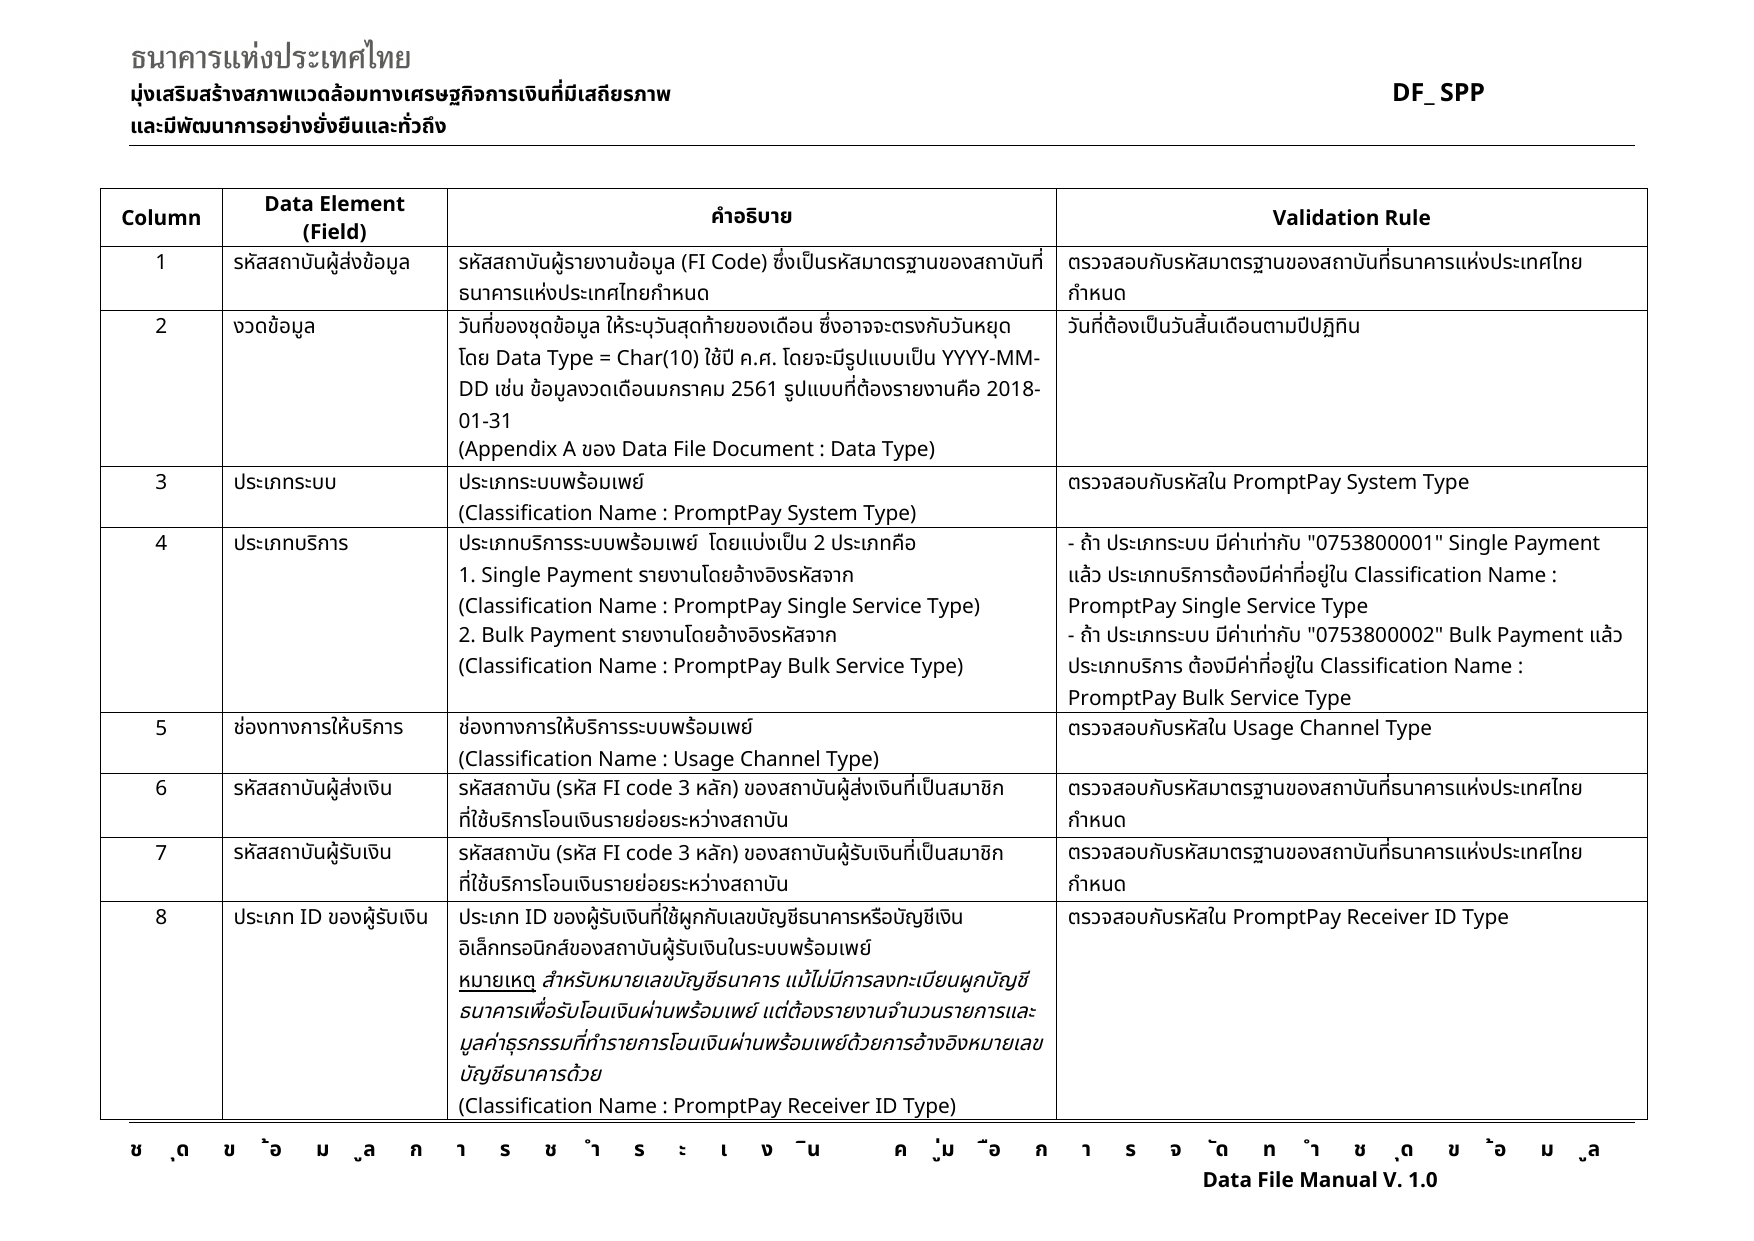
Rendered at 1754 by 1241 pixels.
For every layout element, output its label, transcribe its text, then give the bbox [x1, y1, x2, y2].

table_cell รหัสสถาบันผู้รับเงิน [223, 838, 447, 901]
table_cell วันที่ต้องเป็นวันสิ้นเดือนตามปีปฏิทิน [1057, 311, 1647, 466]
table_cell ประเภทระบบ [223, 467, 447, 527]
table_cell ช่องทางการให้บริการ [223, 713, 447, 772]
table_cell ตรวจสอบกับรหัสมาตรฐานของสถาบันที่ธนาคารแห่งประเทศไทยกำหนด [1057, 247, 1647, 310]
table_cell ประเภทบริการระบบพร้อมเพย์ โดยแบ่งเป็น 2 ประเภทคือ 1. Single Payment รายงานโดยอ้างอิงรหัสจาก (Classification Name : PromptPay Single Service Type) 2. Bulk Payment รายงานโดยอ้างอิงรหัสจาก (Classification Name : PromptPay Bulk Service Type) [448, 528, 1056, 712]
table_cell ตรวจสอบกับรหัสมาตรฐานของสถาบันที่ธนาคารแห่งประเทศไทยกำหนด [1057, 838, 1647, 901]
table_cell 3 [101, 467, 222, 527]
table_cell รหัสสถาบันผู้รายงานข้อมูล (FI Code) ซึ่งเป็นรหัสมาตรฐานของสถาบันที่ธนาคารแห่งประเทศไทยกำหนด [448, 247, 1056, 310]
table_header คำอธิบาย [448, 189, 1056, 246]
table_cell รหัสสถาบัน (รหัส FI code 3 หลัก) ของสถาบันผู้ส่งเงินที่เป็นสมาชิก ที่ใช้บริการโอนเงินรายย่อยระหว่างสถาบัน [448, 774, 1056, 837]
table_cell ประเภท ID ของผู้รับเงินที่ใช้ผูกกับเลขบัญชีธนาคารหรือบัญชีเงินอิเล็กทรอนิกส์ของสถาบันผู้รับเงินในระบบพร้อมเพย์ หมายเหตุ สำหรับหมายเลขบัญชีธนาคาร แม้ไม่มีการลงทะเบียนผูกบัญชีธนาคารเพื่อรับโอนเงินผ่านพร้อมเพย์ แต่ต้องรายงานจำนวนรายการและมูลค่าธุรกรรมที่ทำรายการโอนเงินผ่านพร้อมเพย์ด้วยการอ้างอิงหมายเลขบัญชีธนาคารด้วย (Classification Name : PromptPay Receiver ID Type) [448, 902, 1056, 1119]
table_cell ช่องทางการให้บริการระบบพร้อมเพย์ (Classification Name : Usage Channel Type) [448, 713, 1056, 772]
table_header Data Element (Field) [223, 189, 447, 246]
table_cell ประเภท ID ของผู้รับเงิน [223, 902, 447, 1119]
table_cell ตรวจสอบกับรหัสใน Usage Channel Type [1057, 713, 1647, 772]
table_cell รหัสสถาบันผู้ส่งข้อมูล [223, 247, 447, 310]
table_cell รหัสสถาบันผู้ส่งเงิน [223, 774, 447, 837]
table_cell 2 [101, 311, 222, 466]
table_cell ประเภทระบบพร้อมเพย์ (Classification Name : PromptPay System Type) [448, 467, 1056, 527]
table_cell วันที่ของชุดข้อมูล ให้ระบุวันสุดท้ายของเดือน ซึ่งอาจจะตรงกับวันหยุด โดย Data Type = Char(10) ใช้ปี ค.ศ. โดยจะมีรูปแบบเป็น YYYY-MM-DD เช่น ข้อมูลงวดเดือนมกราคม 2561 รูปแบบที่ต้องรายงานคือ 2018-01-31 (Appendix A ของ Data File Document : Data Type) [448, 311, 1056, 466]
table_cell 1 [101, 247, 222, 310]
table_cell 6 [101, 774, 222, 837]
table_cell งวดข้อมูล [223, 311, 447, 466]
table_cell ตรวจสอบกับรหัสใน PromptPay System Type [1057, 467, 1647, 527]
table_cell ประเภทบริการ [223, 528, 447, 712]
table_cell - ถ้า ประเภทระบบ มีค่าเท่ากับ "0753800001" Single Payment แล้ว ประเภทบริการต้องมีค่าที่อยู่ใน Classification Name : PromptPay Single Service Type - ถ้า ประเภทระบบ มีค่าเท่ากับ "0753800002" Bulk Payment แล้ว ประเภทบริการ ต้องมีค่าที่อยู่ใน Classification Name : PromptPay Bulk Service Type [1057, 528, 1647, 712]
table_header Validation Rule [1057, 189, 1647, 246]
table_cell 4 [101, 528, 222, 712]
table_cell 5 [101, 713, 222, 772]
table_cell รหัสสถาบัน (รหัส FI code 3 หลัก) ของสถาบันผู้รับเงินที่เป็นสมาชิก ที่ใช้บริการโอนเงินรายย่อยระหว่างสถาบัน [448, 838, 1056, 901]
table_cell ตรวจสอบกับรหัสมาตรฐานของสถาบันที่ธนาคารแห่งประเทศไทยกำหนด [1057, 774, 1647, 837]
table_cell 8 [101, 902, 222, 1119]
table_header Column [101, 189, 222, 246]
picture [131, 37, 412, 72]
table_cell 7 [101, 838, 222, 901]
table_cell ตรวจสอบกับรหัสใน PromptPay Receiver ID Type [1057, 902, 1647, 1119]
